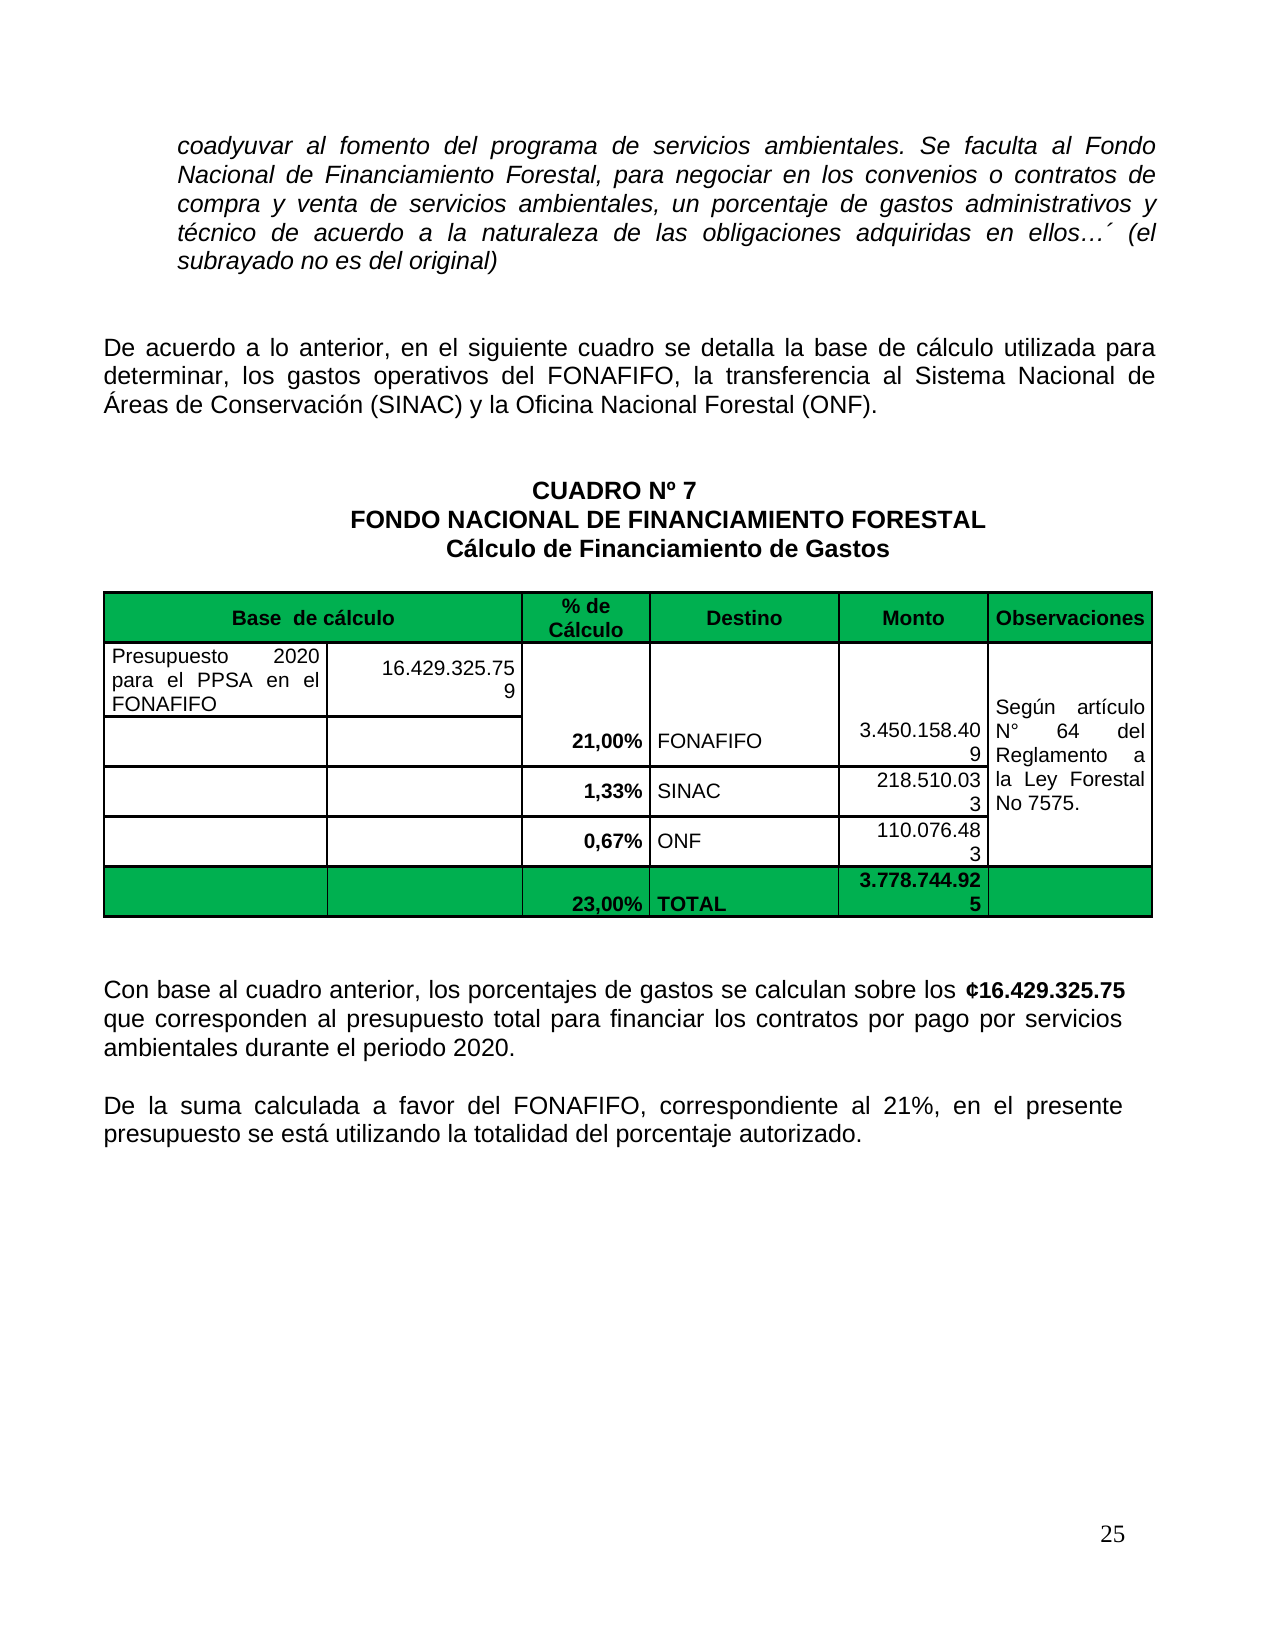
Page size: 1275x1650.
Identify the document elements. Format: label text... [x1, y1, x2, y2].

table_cell 21,00% [523, 715, 649, 765]
table_header Base de cálculo [105, 594, 521, 641]
table_cell [651, 644, 838, 715]
text Con base al cuadro anterior, los porcentajes de gastos se calculan sobre los ¢16.429.325.75 que corresponden al presupuesto total para financiar los contratos por pago por servicios ambientales durante el periodo 2020. [103, 975, 1125, 1062]
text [177, 131, 1158, 275]
table_cell 218.510.033 [840, 768, 987, 815]
text De acuerdo a lo anterior, en el siguiente cuadro se detalla la base de cálculo utilizada para determinar, los gastos operativos del FONAFIFO, la transferencia al Sistema Nacional de Áreas de Conservación (SINAC) y la Oficina Nacional Forestal (ONF). [103, 333, 1158, 419]
table_cell Presupuesto 2020 para el PPSA en el FONAFIFO [105, 644, 326, 715]
table_cell SINAC [651, 768, 838, 815]
text Cálculo de Financiamiento de Gastos [178, 534, 1158, 563]
table_header Observaciones [989, 594, 1151, 641]
table_cell ONF [651, 818, 838, 865]
table_cell [840, 644, 987, 715]
table_header % de Cálculo [523, 594, 649, 641]
table_cell [328, 718, 521, 765]
table_cell 0,67% [523, 818, 649, 865]
text FONDO NACIONAL DE FINANCIAMIENTO FORESTAL [178, 505, 1158, 534]
table_cell [105, 718, 326, 765]
text De la suma calculada a favor del FONAFIFO, correspondiente al 21%, en el presente presupuesto se está utilizando la totalidad del porcentaje autorizado. [103, 1091, 1125, 1148]
table_cell TOTAL [650, 868, 838, 915]
table_cell [328, 768, 521, 815]
table_header Destino [651, 594, 838, 641]
table_cell 3.450.158.409 [840, 715, 987, 765]
table_cell [328, 868, 522, 915]
table_cell 16.429.325.759 [328, 644, 521, 715]
table_cell [105, 868, 327, 915]
table_cell Según artículo N° 64 del Reglamento a la Ley Forestal No 7575. [989, 644, 1151, 865]
text CUADRO Nº 7 [103, 476, 1125, 505]
table_cell 110.076.483 [840, 818, 987, 865]
table_cell 23,00% [523, 868, 649, 915]
table_header Monto [840, 594, 987, 641]
table_cell [328, 818, 521, 865]
table_cell [105, 818, 326, 865]
table_cell [989, 868, 1151, 915]
table_cell [105, 768, 326, 815]
table_cell [523, 644, 649, 715]
table_cell 3.778.744.925 [839, 868, 988, 915]
table_cell 1,33% [523, 768, 649, 815]
table_cell FONAFIFO [651, 715, 838, 765]
